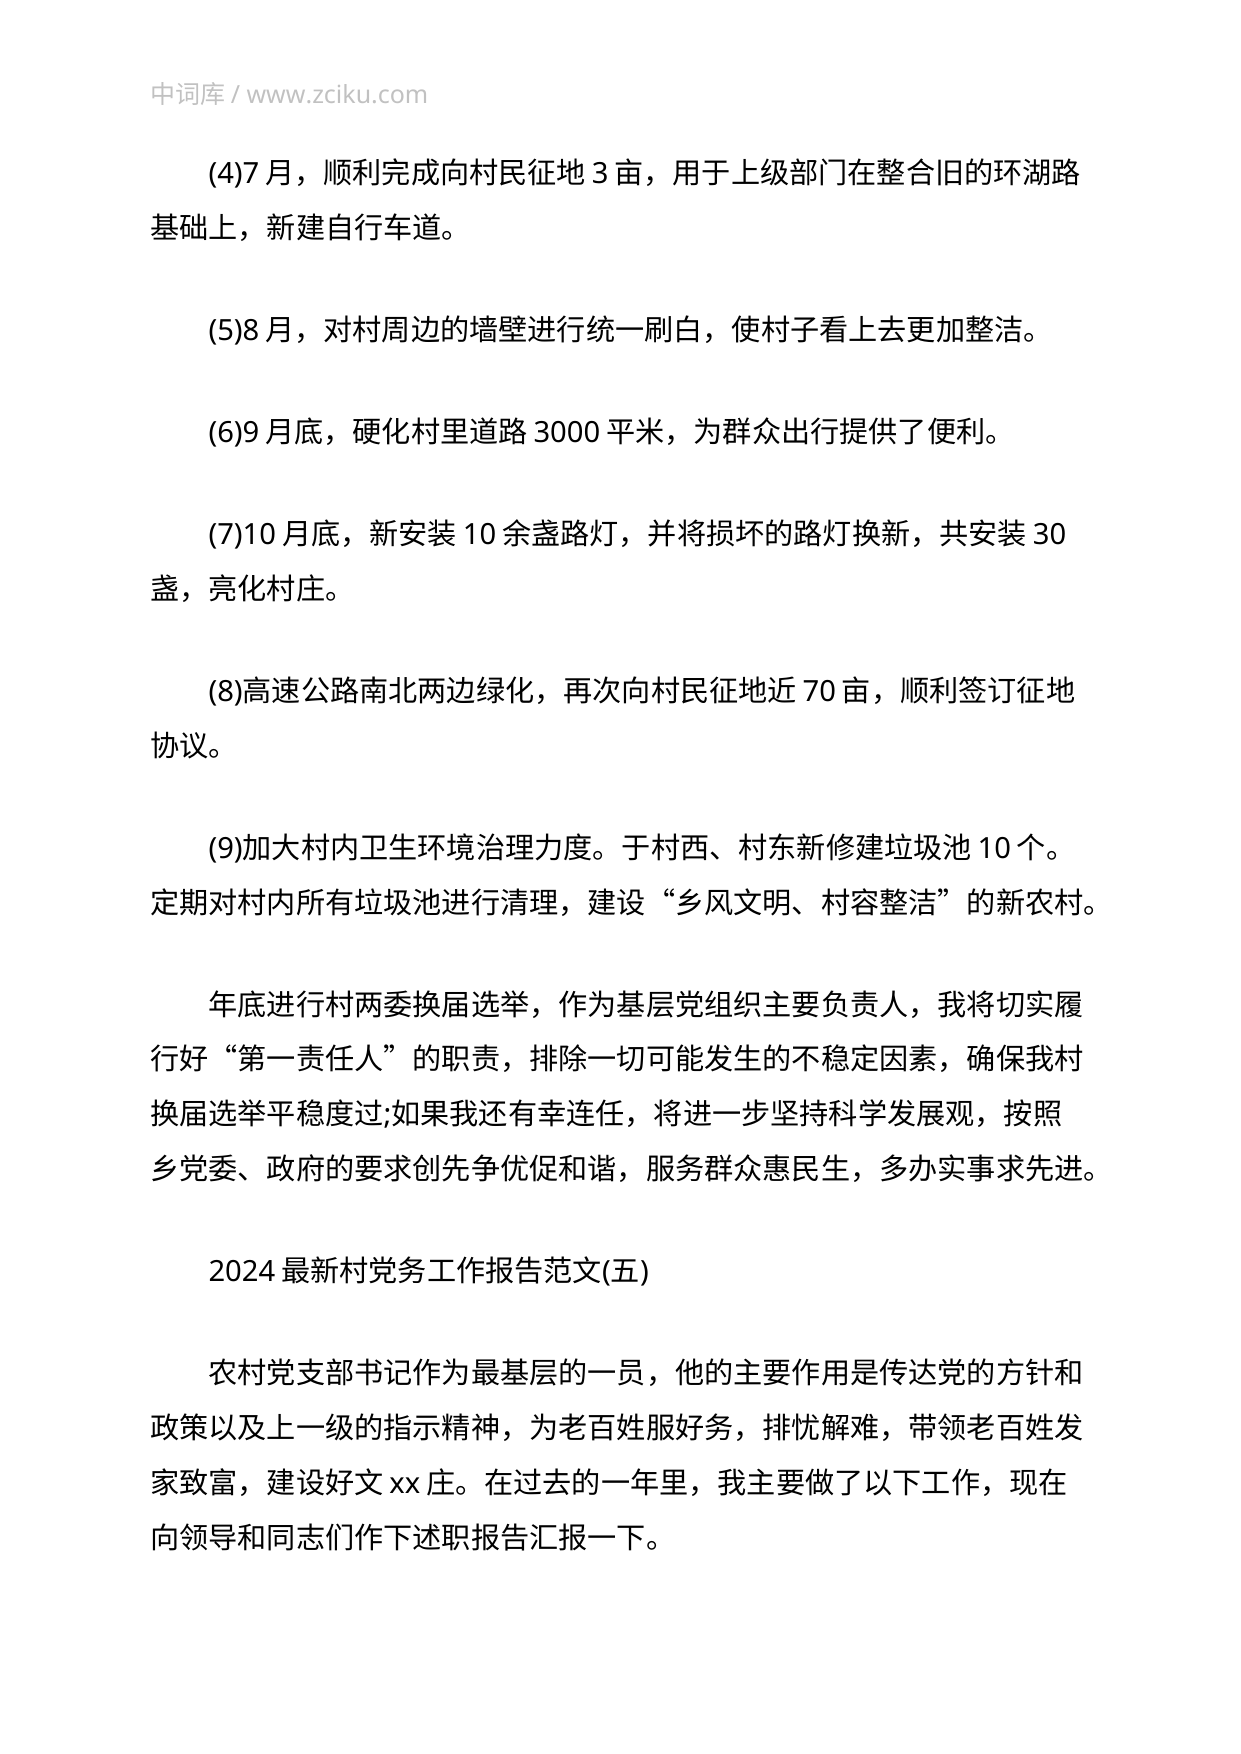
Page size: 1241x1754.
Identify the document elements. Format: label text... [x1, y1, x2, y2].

text (4)7月，顺利完成向村民征地3亩，用于上级部门在整合旧的环湖路基础上，新建自行车道。 [150, 150, 1090, 247]
text (5)8月，对村周边的墙壁进行统一刷白，使村子看上去更加整洁。 [150, 307, 1090, 349]
text (9)加大村内卫生环境治理力度。于村西、村东新修建垃圾池10个。定期对村内所有垃圾池进行清理，建设“乡风文明、村容整洁”的新农村。 [150, 824, 1090, 922]
text 2024最新村党务工作报告范文(五) [150, 1248, 1090, 1290]
text (8)高速公路南北两边绿化，再次向村民征地近70亩，顺利签订征地协议。 [150, 667, 1090, 765]
text 年底进行村两委换届选举，作为基层党组织主要负责人，我将切实履行好“第一责任人”的职责，排除一切可能发生的不稳定因素，确保我村换届选举平稳度过;如果我还有幸连任，将进一步坚持科学发展观，按照乡党委、政府的要求创先争优促和谐，服务群众惠民生，多办实事求先进。 [150, 981, 1090, 1188]
text (6)9月底，硬化村里道路3000平米，为群众出行提供了便利。 [150, 409, 1090, 451]
text 农村党支部书记作为最基层的一员，他的主要作用是传达党的方针和政策以及上一级的指示精神，为老百姓服好务，排忧解难，带领老百姓发家致富，建设好文xx庄。在过去的一年里，我主要做了以下工作，现在向领导和同志们作下述职报告汇报一下。 [150, 1349, 1090, 1557]
text (7)10月底，新安装10余盏路灯，并将损坏的路灯换新，共安装30盏，亮化村庄。 [150, 511, 1090, 608]
